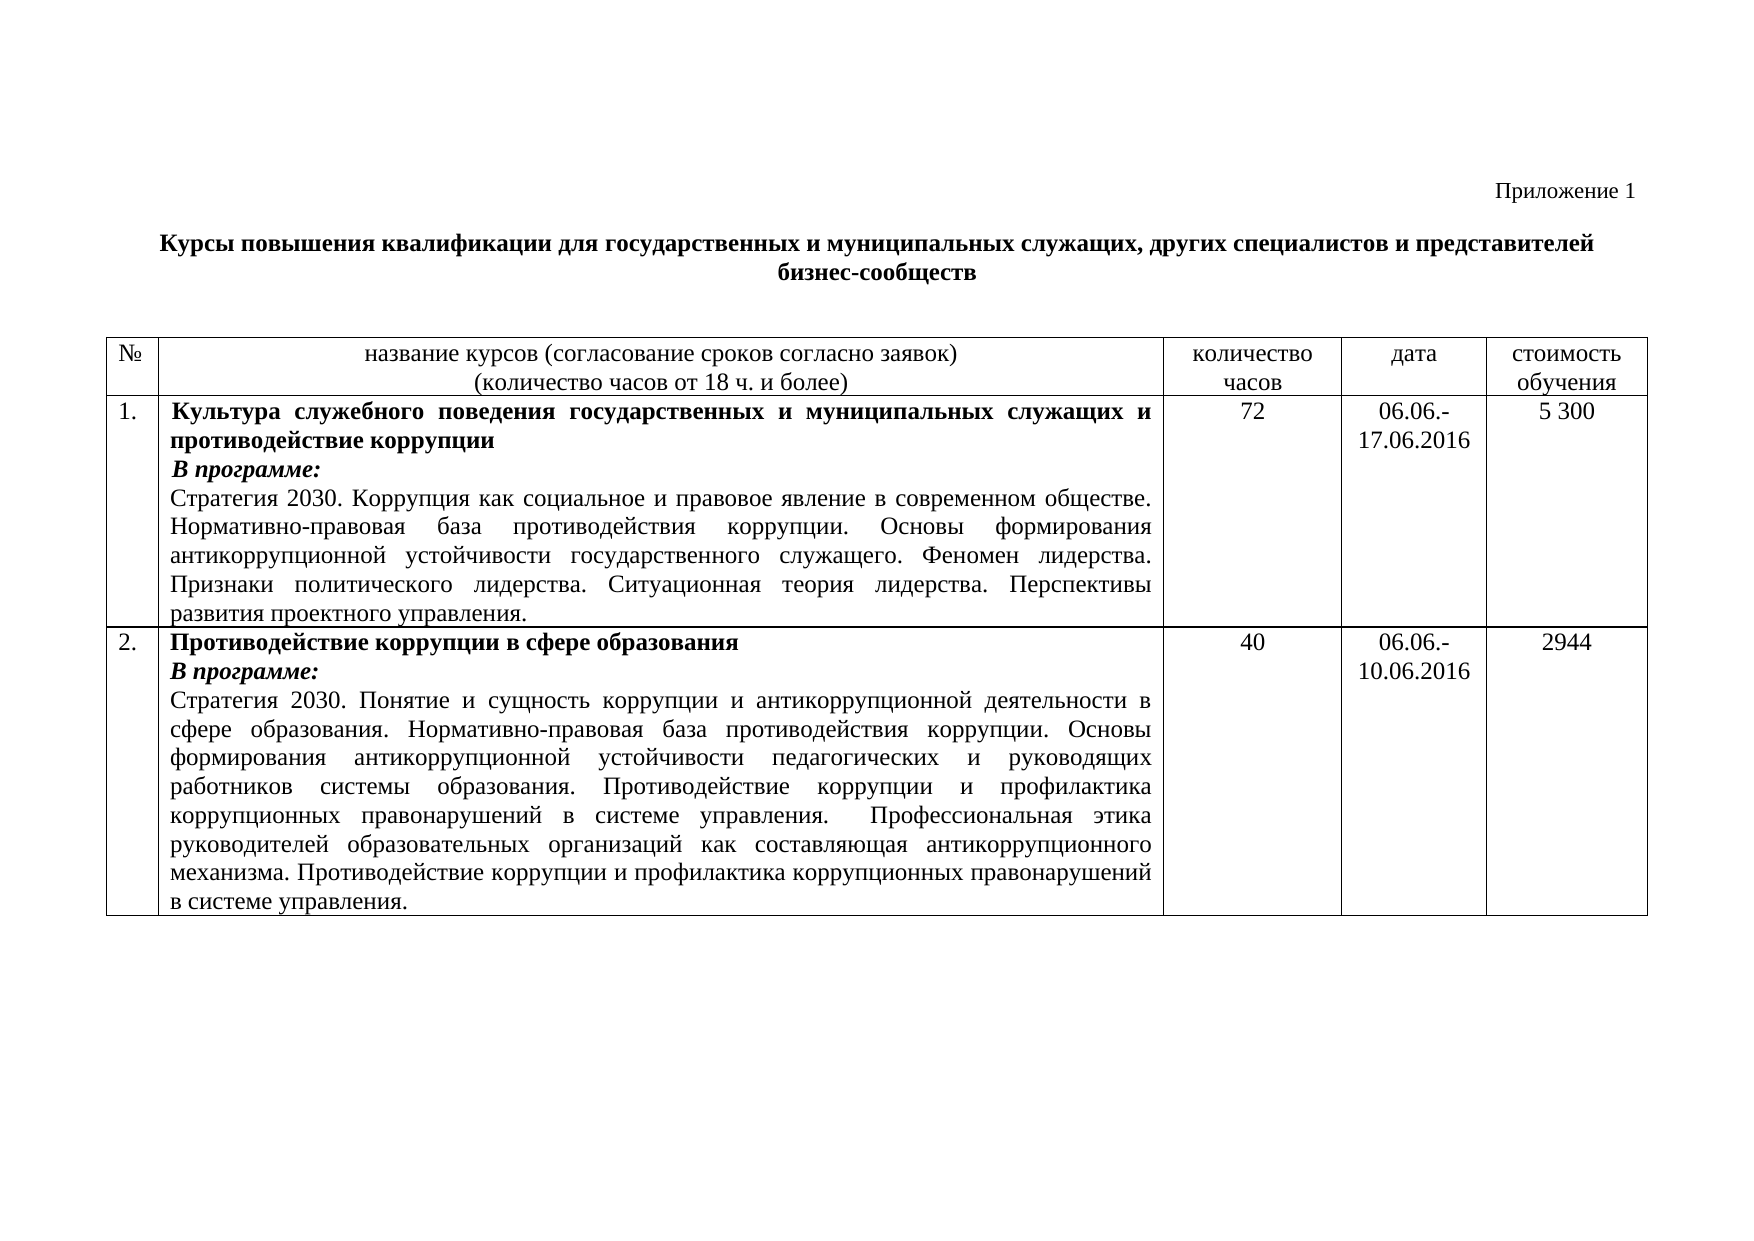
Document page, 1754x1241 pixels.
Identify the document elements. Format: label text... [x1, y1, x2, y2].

table_cell 06.06.-10.06.2016 [1342, 628, 1486, 915]
table_cell 06.06.-17.06.2016 [1342, 396, 1486, 626]
table_cell 5 300 [1487, 396, 1647, 626]
table_cell 2. [107, 628, 158, 915]
table_cell 72 [1164, 396, 1341, 626]
table_header количество часов [1164, 338, 1341, 395]
table_header № [107, 338, 158, 395]
text Приложение 1 [118, 177, 1636, 203]
table_header дата [1342, 338, 1486, 395]
table_header стоимость обучения [1487, 338, 1647, 395]
table_cell Культура служебного поведения государственных и муниципальных служащих и противодействие коррупции В программе: Стратегия 2030. Коррупция как социальное и правовое явление в современном обществе. Нормативно-правовая база противодействия коррупции. Основы формирования антикоррупционной устойчивости государственного служащего. Феномен лидерства. Признаки политического лидерства. Ситуационная теория лидерства. Перспективы развития проектного управления. [159, 396, 1163, 626]
table_cell 1. [107, 396, 158, 626]
table_header название курсов (согласование сроков согласно заявок) (количество часов от 18 ч. и более) [159, 338, 1163, 395]
table_cell 2944 [1487, 628, 1647, 915]
table_cell Противодействие коррупции в сфере образования В программе: Стратегия 2030. Понятие и сущность коррупции и антикоррупционной деятельности в сфере образования. Нормативно-правовая база противодействия коррупции. Основы формирования антикоррупционной устойчивости педагогических и руководящих работников системы образования. Противодействие коррупции и профилактика коррупционных правонарушений в системе управления. Профессиональная этика руководителей образовательных организаций как составляющая антикоррупционного механизма. Противодействие коррупции и профилактика коррупционных правонарушений в системе управления. [159, 628, 1163, 915]
table_cell 40 [1164, 628, 1341, 915]
text Курсы повышения квалификации для государственных и муниципальных служащих, других специалистов и представителей бизнес-сообществ [118, 228, 1636, 286]
